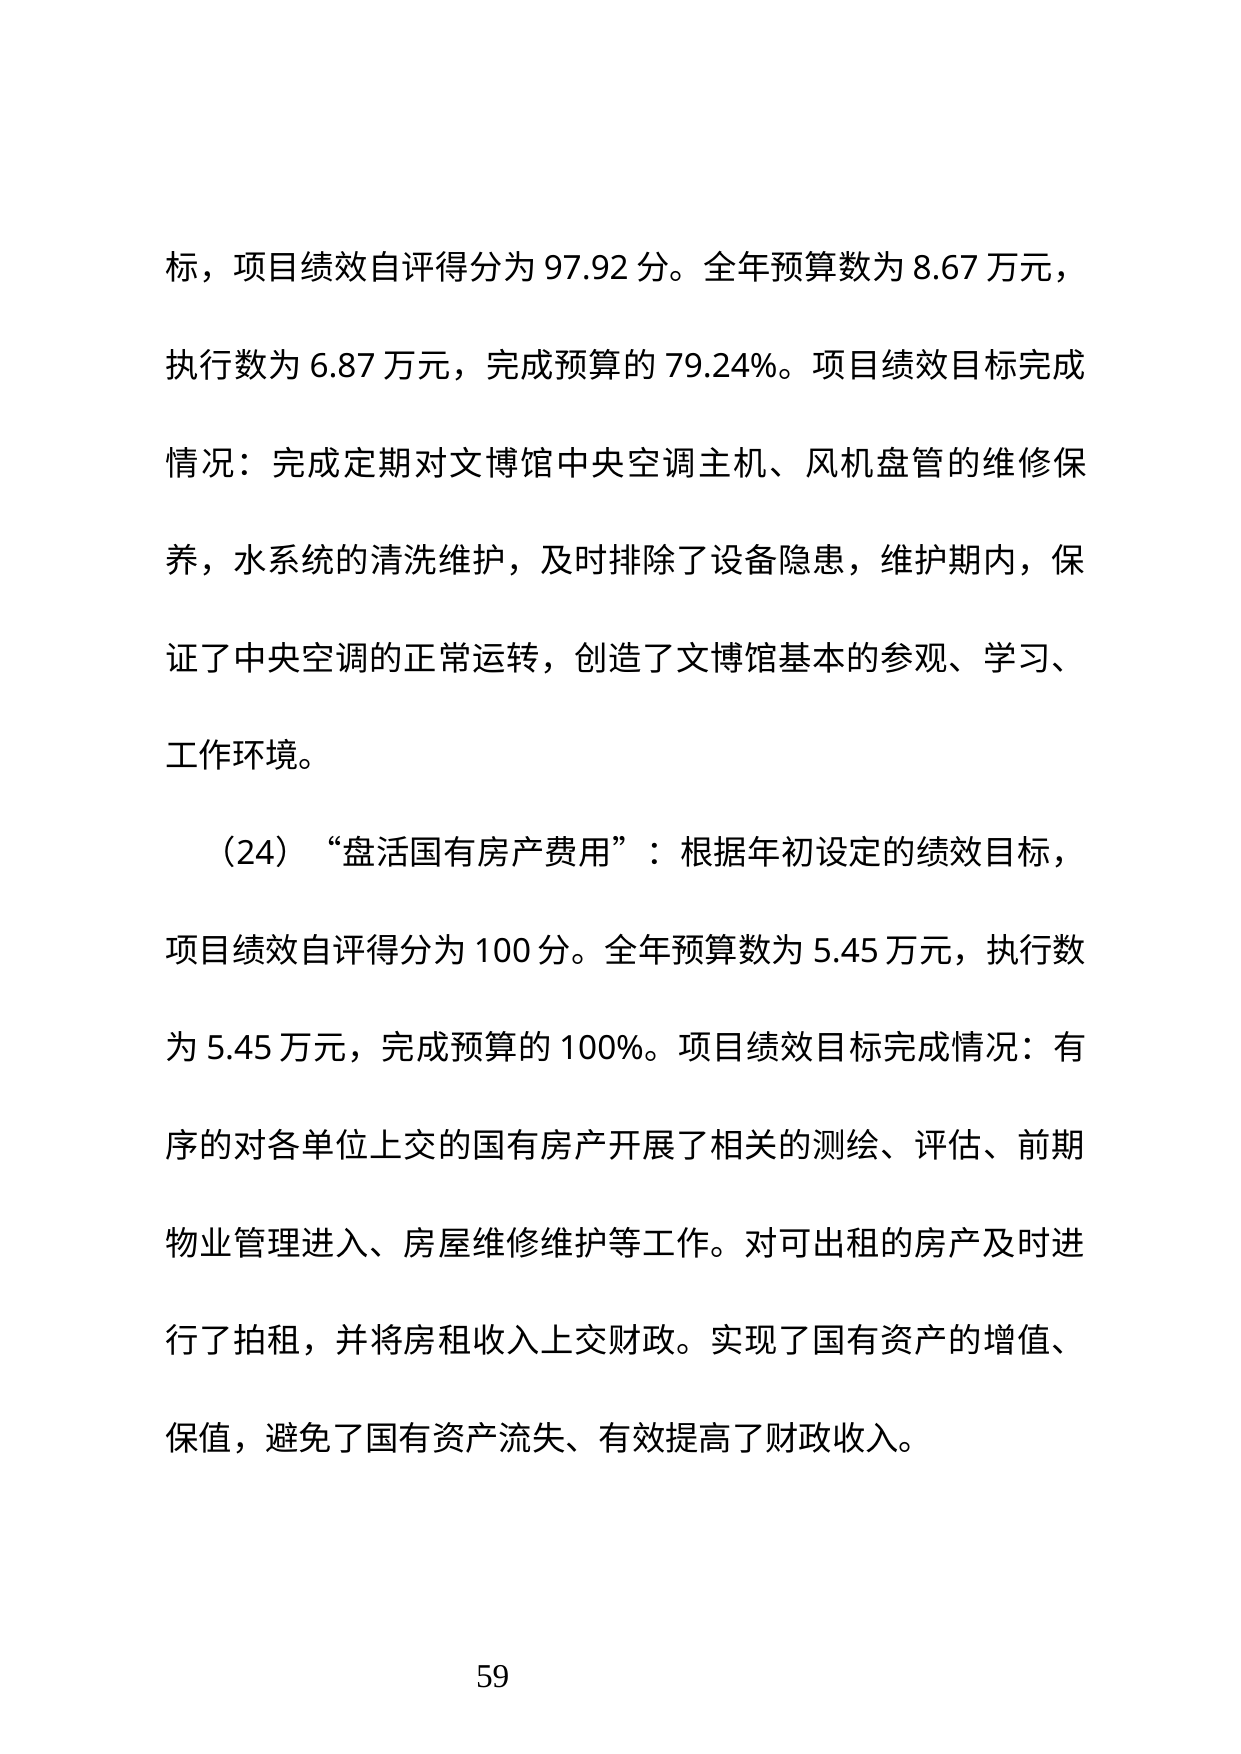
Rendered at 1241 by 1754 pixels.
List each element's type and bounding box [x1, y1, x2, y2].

text [165, 233, 1087, 1468]
